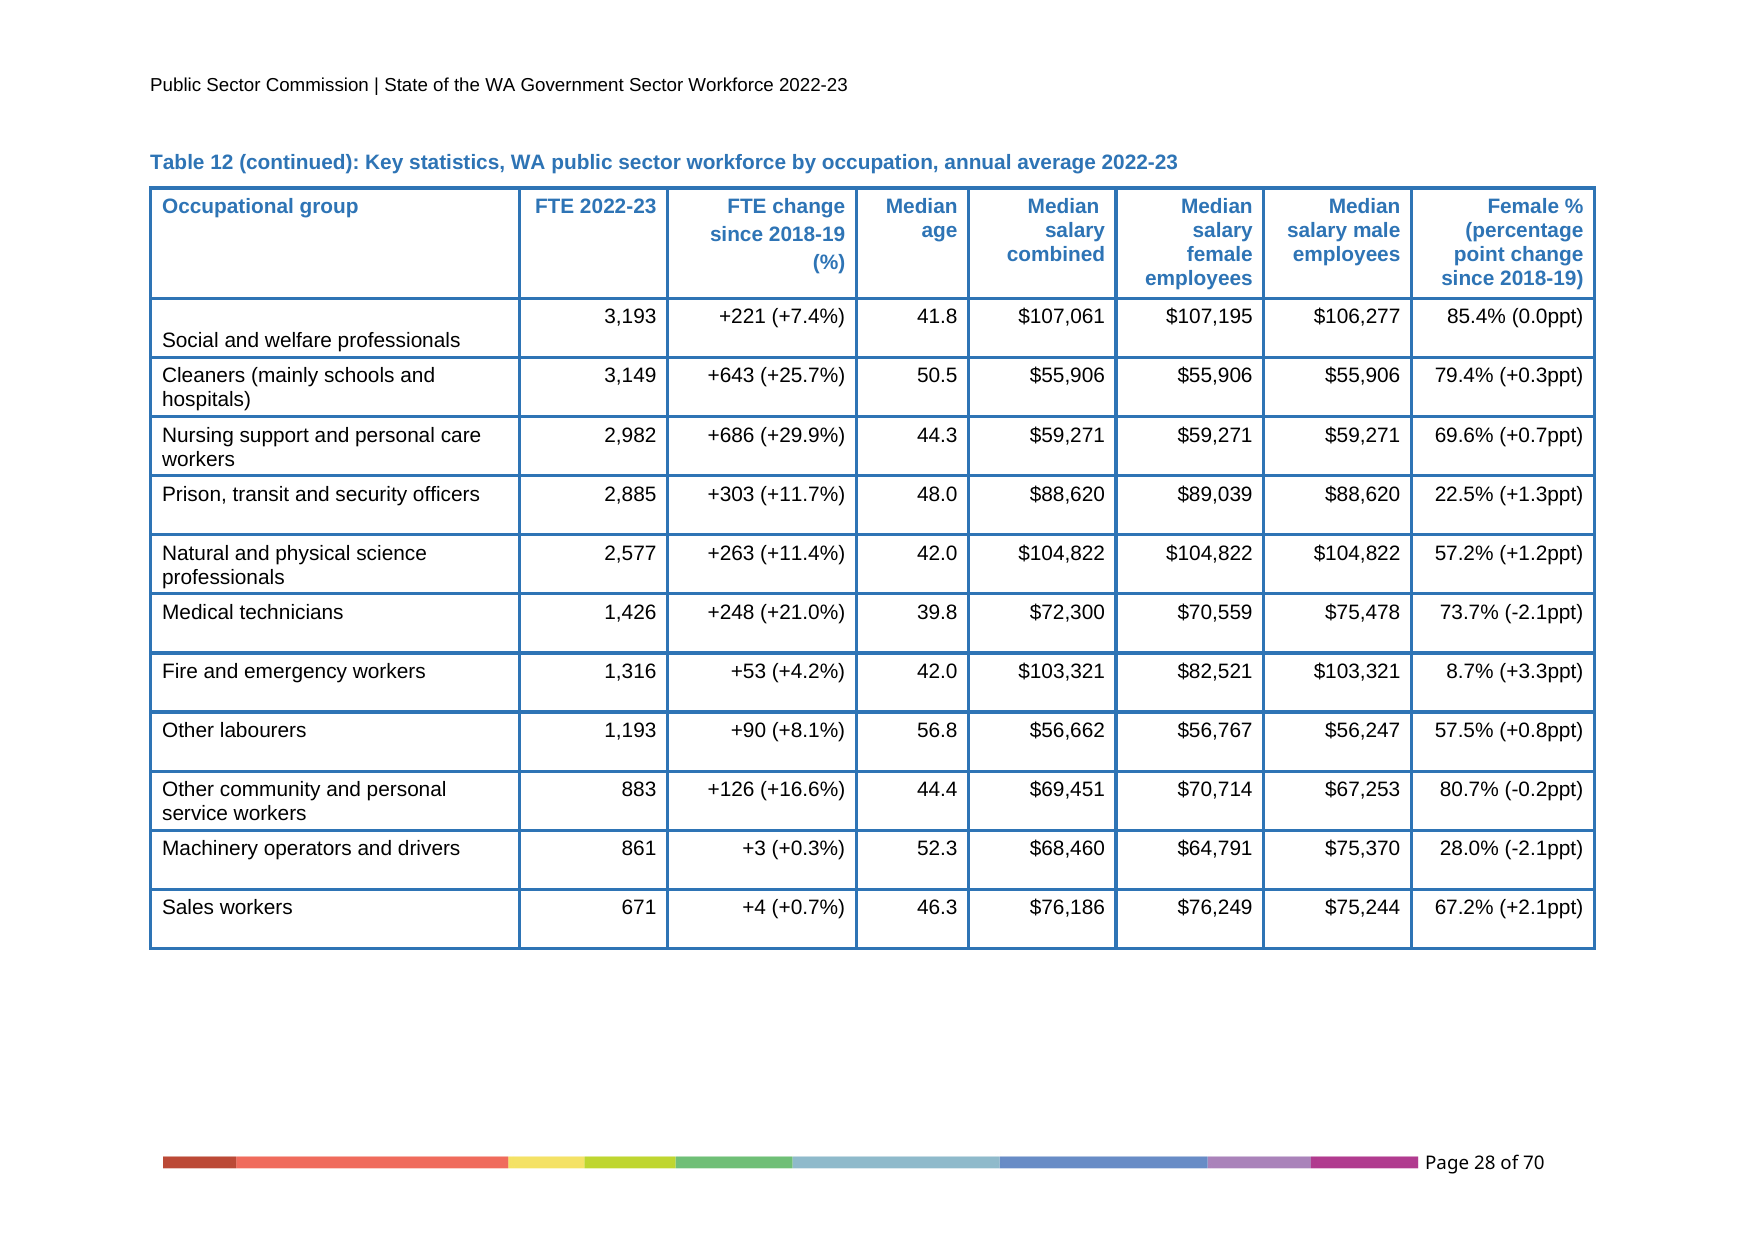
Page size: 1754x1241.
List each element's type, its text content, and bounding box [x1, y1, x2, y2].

table_cell $70,559 [1118, 595, 1262, 651]
table_cell 57.2% (+1.2ppt) [1413, 536, 1593, 592]
table_cell Medical technicians [152, 595, 518, 651]
table_cell $68,460 [970, 832, 1114, 888]
table_cell $76,249 [1118, 891, 1262, 947]
table_cell $72,300 [970, 595, 1114, 651]
table_cell 1,426 [521, 595, 666, 651]
table_cell $55,906 [1265, 359, 1410, 415]
table_cell Social and welfare professionals [152, 300, 518, 356]
table_cell $56,662 [970, 714, 1114, 769]
table_cell $56,247 [1265, 714, 1410, 769]
table_cell Sales workers [152, 891, 518, 947]
table_cell Natural and physical science professionals [152, 536, 518, 592]
table_header Median salary male employees [1265, 190, 1410, 297]
table_cell Machinery operators and drivers [152, 832, 518, 888]
table_cell 56.8 [858, 714, 967, 769]
table_cell 2,885 [521, 477, 666, 533]
table_cell $104,822 [1118, 536, 1262, 592]
table_cell +643 (+25.7%) [669, 359, 855, 415]
table_cell +686 (+29.9%) [669, 418, 855, 474]
table_cell $103,321 [1265, 655, 1410, 710]
table_cell 2,577 [521, 536, 666, 592]
table_cell 73.7% (-2.1ppt) [1413, 595, 1593, 651]
table_cell Cleaners (mainly schools and hospitals) [152, 359, 518, 415]
table_cell $67,253 [1265, 773, 1410, 828]
table_cell 52.3 [858, 832, 967, 888]
table_cell $56,767 [1118, 714, 1262, 769]
table_cell Prison, transit and security officers [152, 477, 518, 533]
table_cell 1,193 [521, 714, 666, 769]
table_cell 28.0% (-2.1ppt) [1413, 832, 1593, 888]
table_cell $64,791 [1118, 832, 1262, 888]
table_cell $75,370 [1265, 832, 1410, 888]
table_cell 80.7% (-0.2ppt) [1413, 773, 1593, 828]
table_cell $88,620 [970, 477, 1114, 533]
table_cell $107,195 [1118, 300, 1262, 356]
table_cell 44.4 [858, 773, 967, 828]
table_cell 22.5% (+1.3ppt) [1413, 477, 1593, 533]
table_cell 79.4% (+0.3ppt) [1413, 359, 1593, 415]
table_cell $55,906 [1118, 359, 1262, 415]
table_cell 3,193 [521, 300, 666, 356]
table_cell $55,906 [970, 359, 1114, 415]
table_cell 2,982 [521, 418, 666, 474]
table_header FTE 2022-23 [521, 190, 666, 297]
table_header FTE change since 2018-19 (%) [669, 190, 855, 297]
table_cell 44.3 [858, 418, 967, 474]
table_cell 57.5% (+0.8ppt) [1413, 714, 1593, 769]
table_cell $59,271 [1118, 418, 1262, 474]
table_header Median age [858, 190, 967, 297]
table_cell +90 (+8.1%) [669, 714, 855, 769]
text Table 12 (continued): Key statistics, WA public sector workforce by occupation, annual average 2022-23 [150, 150, 1604, 174]
table_cell 883 [521, 773, 666, 828]
table_cell 69.6% (+0.7ppt) [1413, 418, 1593, 474]
table_cell 42.0 [858, 536, 967, 592]
table_cell 1,316 [521, 655, 666, 710]
picture [150, 1133, 1429, 1205]
table_cell 671 [521, 891, 666, 947]
table_cell $76,186 [970, 891, 1114, 947]
table_cell 67.2% (+2.1ppt) [1413, 891, 1593, 947]
table_cell 41.8 [858, 300, 967, 356]
table_cell 46.3 [858, 891, 967, 947]
table_cell 8.7% (+3.3ppt) [1413, 655, 1593, 710]
table_cell $59,271 [970, 418, 1114, 474]
table_cell Other labourers [152, 714, 518, 769]
table_cell +263 (+11.4%) [669, 536, 855, 592]
table_cell $89,039 [1118, 477, 1262, 533]
table_cell $104,822 [970, 536, 1114, 592]
table_cell 39.8 [858, 595, 967, 651]
table_cell Other community and personal service workers [152, 773, 518, 828]
table_cell Nursing support and personal care workers [152, 418, 518, 474]
table_cell +248 (+21.0%) [669, 595, 855, 651]
table_header Median salary female employees [1118, 190, 1262, 297]
table_cell +4 (+0.7%) [669, 891, 855, 947]
table_cell +221 (+7.4%) [669, 300, 855, 356]
table_cell 3,149 [521, 359, 666, 415]
table_cell 85.4% (0.0ppt) [1413, 300, 1593, 356]
table_cell $70,714 [1118, 773, 1262, 828]
table_cell $88,620 [1265, 477, 1410, 533]
table_header Female % (percentage point change since 2018-19) [1413, 190, 1593, 297]
table_cell 42.0 [858, 655, 967, 710]
table_cell $104,822 [1265, 536, 1410, 592]
table_cell $75,478 [1265, 595, 1410, 651]
table_cell +126 (+16.6%) [669, 773, 855, 828]
table_header Median salary combined [970, 190, 1114, 297]
table_cell $82,521 [1118, 655, 1262, 710]
table_cell $59,271 [1265, 418, 1410, 474]
table_cell $103,321 [970, 655, 1114, 710]
table_cell +303 (+11.7%) [669, 477, 855, 533]
table_cell $106,277 [1265, 300, 1410, 356]
table_cell 48.0 [858, 477, 967, 533]
table_cell 861 [521, 832, 666, 888]
table_cell $69,451 [970, 773, 1114, 828]
table_cell 50.5 [858, 359, 967, 415]
table_cell +3 (+0.3%) [669, 832, 855, 888]
table_cell $75,244 [1265, 891, 1410, 947]
table_cell Fire and emergency workers [152, 655, 518, 710]
table_cell $107,061 [970, 300, 1114, 356]
table_header Occupational group [152, 190, 518, 297]
table_cell +53 (+4.2%) [669, 655, 855, 710]
